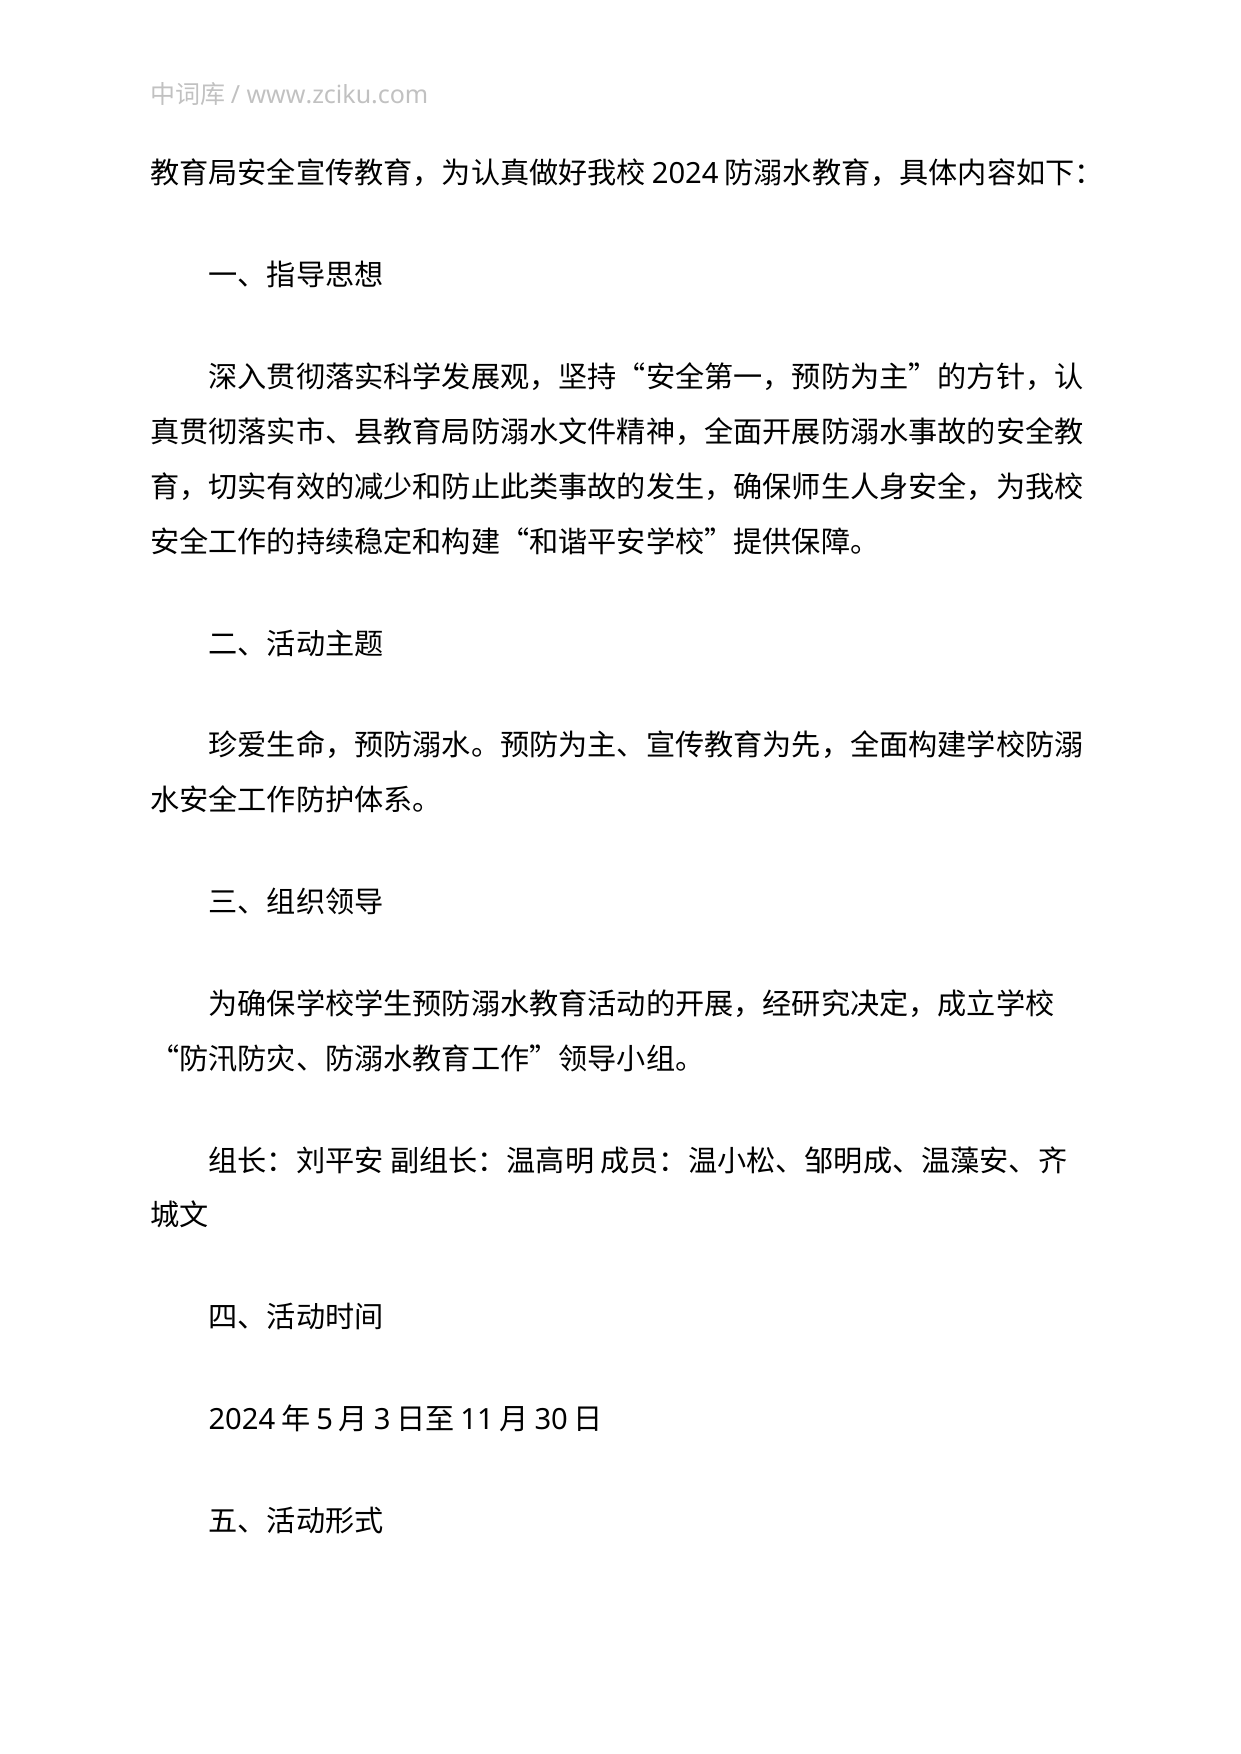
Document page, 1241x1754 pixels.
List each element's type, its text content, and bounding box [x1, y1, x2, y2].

text 深入贯彻落实科学发展观，坚持“安全第一，预防为主”的方针，认真贯彻落实市、县教育局防溺水文件精神，全面开展防溺水事故的安全教育，切实有效的减少和防止此类事故的发生，确保师生人身安全，为我校安全工作的持续稳定和构建“和谐平安学校”提供保障。 [150, 354, 1090, 561]
text 一、指导思想 [150, 252, 1090, 294]
text 五、活动形式 [150, 1497, 1090, 1540]
text 珍爱生命，预防溺水。预防为主、宣传教育为先，全面构建学校防溺水安全工作防护体系。 [150, 722, 1090, 819]
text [150, 150, 1090, 192]
text 四、活动时间 [150, 1294, 1090, 1336]
text 2024年5月3日至11月30日 [150, 1396, 1090, 1438]
text 为确保学校学生预防溺水教育活动的开展，经研究决定，成立学校“防汛防灾、防溺水教育工作”领导小组。 [150, 980, 1090, 1078]
text 组长：刘平安 副组长：温高明 成员：温小松、邹明成、温藻安、齐城文 [150, 1137, 1090, 1234]
text 二、活动主题 [150, 620, 1090, 662]
text 三、组织领导 [150, 879, 1090, 921]
